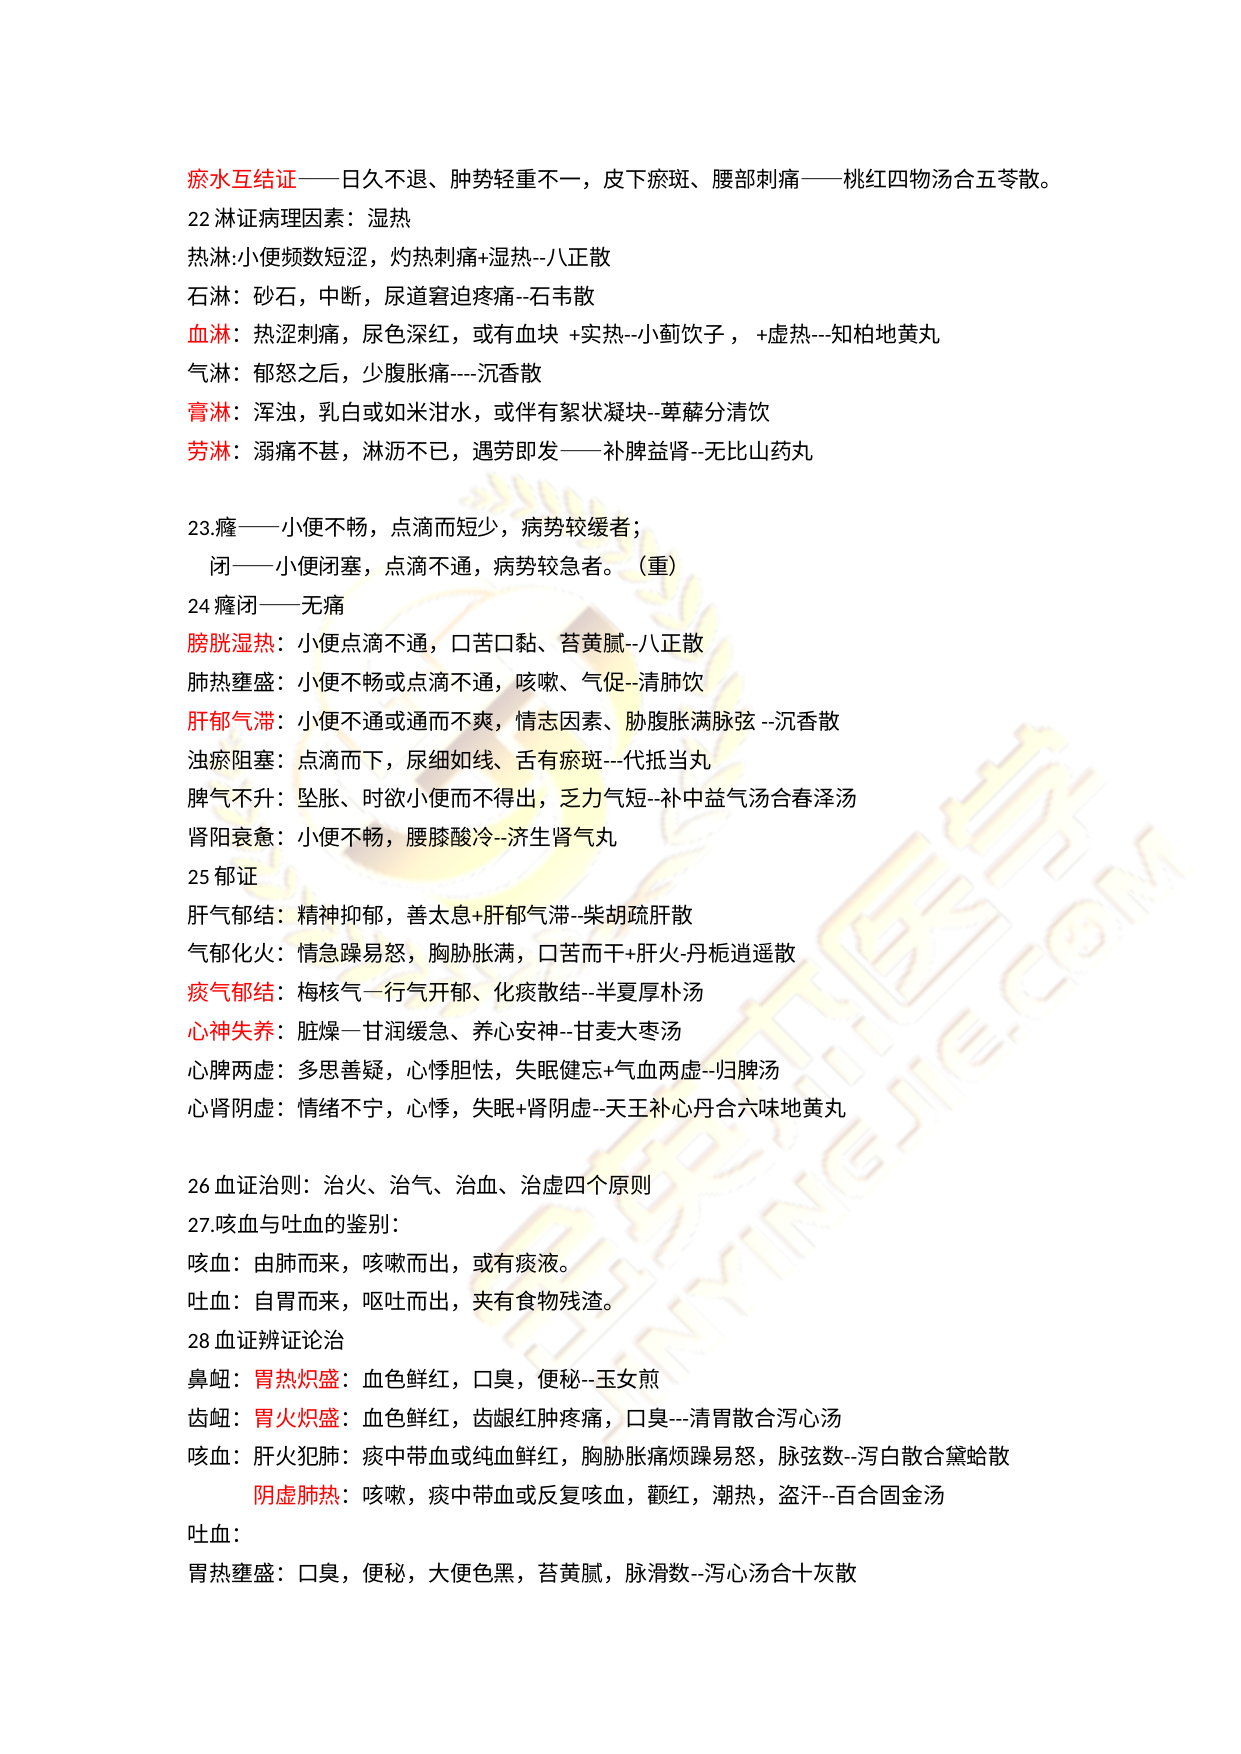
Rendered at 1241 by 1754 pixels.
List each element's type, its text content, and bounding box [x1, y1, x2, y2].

text 膀胱湿热：小便点滴不通，口苦口黏、苔黄腻--八正散 [187, 626, 1053, 658]
text 23.癃——小便不畅，点滴而短少，病势较缓者； [187, 510, 1053, 542]
text 石淋：砂石，中断，尿道窘迫疼痛--石韦散 [187, 278, 1053, 311]
text 齿衄：胃火炽盛：血色鲜红，齿龈红肿疼痛，口臭---清胃散合泻心汤 [187, 1400, 1053, 1433]
text 劳淋：溺痛不甚，淋沥不已，遇劳即发——补脾益肾--无比山药丸 [187, 433, 1053, 466]
text 阴虚肺热：咳嗽，痰中带血或反复咳血，颧红，潮热，盗汗--百合固金汤 [187, 1478, 1053, 1510]
text 鼻衄：胃热炽盛：血色鲜红，口臭，便秘--玉女煎 [187, 1361, 1053, 1394]
text 咳血：由肺而来，咳嗽而出，或有痰液。 [187, 1245, 1053, 1278]
text 闭——小便闭塞，点滴不通，病势较急者。（重） [187, 548, 1053, 581]
text 膏淋：浑浊，乳白或如米泔水，或伴有絮状凝块--萆薢分清饮 [187, 394, 1053, 427]
text 痰气郁结：梅核气—行气开郁、化痰散结--半夏厚朴汤 [187, 975, 1053, 1007]
text 脾气不升：坠胀、时欲小便而不得出，乏力气短--补中益气汤合春泽汤 [187, 781, 1053, 813]
text 24癃闭——无痛 [187, 587, 1053, 620]
text 心脾两虚：多思善疑，心悸胆怯，失眠健忘+气血两虚--归脾汤 [187, 1052, 1053, 1085]
text 肝郁气滞：小便不通或通而不爽，情志因素、胁腹胀满脉弦 --沉香散 [187, 703, 1053, 736]
text 肝气郁结：精神抑郁，善太息+肝郁气滞--柴胡疏肝散 [187, 897, 1053, 930]
text 25郁证 [187, 858, 1053, 891]
text 吐血： [187, 1516, 1053, 1549]
text 血淋：热涩刺痛，尿色深红，或有血块 +实热--小蓟饮子 ， +虚热---知柏地黄丸 [187, 317, 1053, 349]
text 22淋证病理因素：湿热 [187, 201, 1053, 233]
text 咳血：肝火犯肺：痰中带血或纯血鲜红，胸胁胀痛烦躁易怒，脉弦数--泻白散合黛蛤散 [187, 1439, 1053, 1471]
text 胃热壅盛：口臭，便秘，大便色黑，苔黄腻，脉滑数--泻心汤合十灰散 [187, 1555, 1053, 1588]
text 吐血：自胃而来，呕吐而出，夹有食物残渣。 [187, 1284, 1053, 1316]
text 28血证辨证论治 [187, 1323, 1053, 1355]
text 肺热壅盛：小便不畅或点滴不通，咳嗽、气促--清肺饮 [187, 665, 1053, 697]
text 心神失养：脏燥—甘润缓急、养心安神--甘麦大枣汤 [187, 1013, 1053, 1046]
text 气淋：郁怒之后，少腹胀痛----沉香散 [187, 356, 1053, 388]
text 肾阳衰惫：小便不畅，腰膝酸冷--济生肾气丸 [187, 820, 1053, 852]
text 瘀水互结证——日久不退、肿势轻重不一，皮下瘀斑、腰部刺痛——桃红四物汤合五苓散。 [187, 162, 1053, 194]
text 27.咳血与吐血的鉴别： [187, 1206, 1053, 1239]
text 26血证治则：治火、治气、治血、治虚四个原则 [187, 1168, 1053, 1200]
text 气郁化火：情急躁易怒，胸胁胀满，口苦而干+肝火-丹栀逍遥散 [187, 936, 1053, 968]
text 热淋:小便频数短涩，灼热刺痛+湿热--八正散 [187, 239, 1053, 272]
text 浊瘀阻塞：点滴而下，尿细如线、舌有瘀斑---代抵当丸 [187, 742, 1053, 775]
text 心肾阴虚：情绪不宁，心悸，失眠+肾阴虚--天王补心丹合六味地黄丸 [187, 1091, 1053, 1123]
